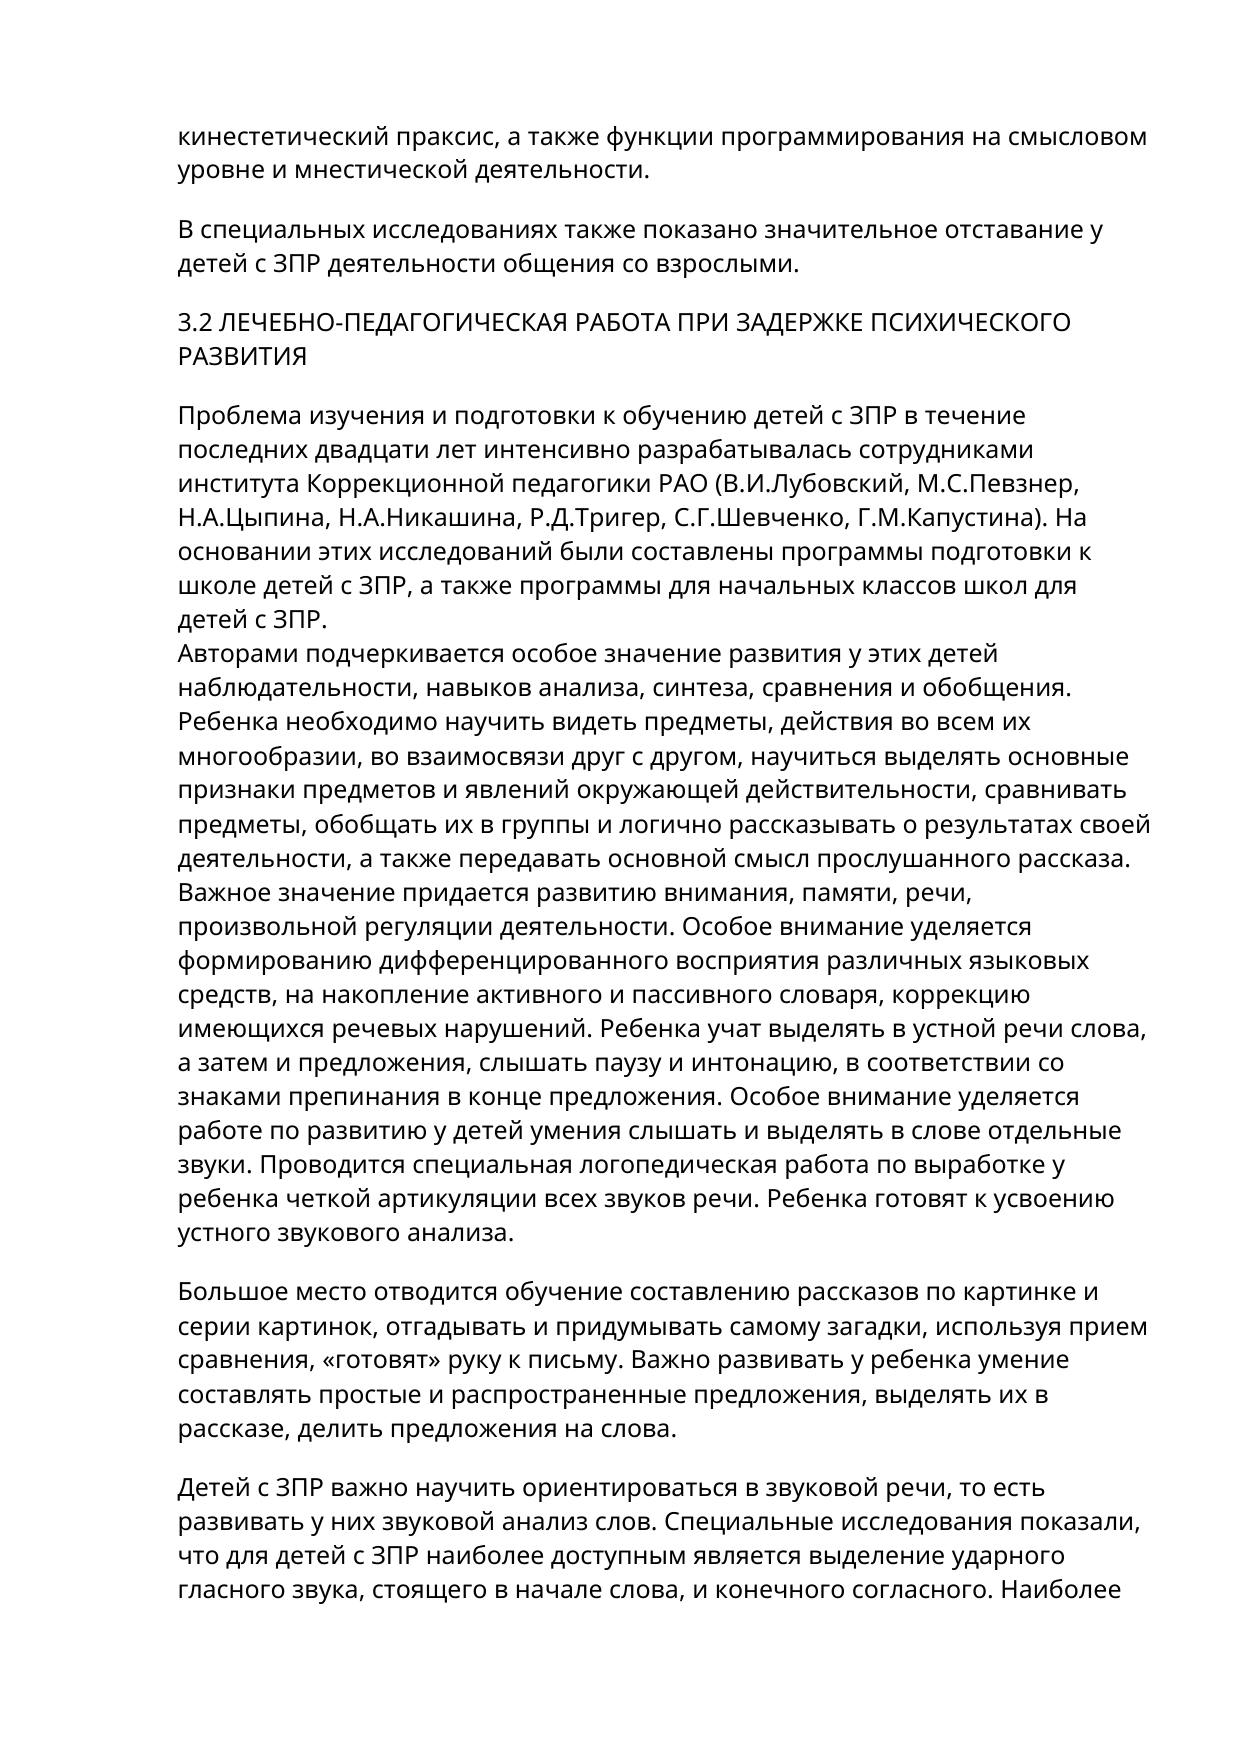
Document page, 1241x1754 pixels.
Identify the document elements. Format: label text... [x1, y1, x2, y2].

text Большое место отводится обучение составлению рассказов по картинке и серии картинок, отгадывать и придумывать самому загадки, используя прием сравнения, «готовят» руку к письму. Важно развивать у ребенка умение составлять простые и распространенные предложения, выделять их в рассказе, делить предложения на слова. [177, 1274, 1152, 1444]
text 3.2 ЛЕЧЕБНО-ПЕДАГОГИЧЕСКАЯ РАБОТА ПРИ ЗАДЕРЖКЕ ПСИХИЧЕСКОГО РАЗВИТИЯ [177, 304, 1152, 372]
text Авторами подчеркивается особое значение развития у этих детей наблюдательности, навыков анализа, синтеза, сравнения и обобщения. Ребенка необходимо научить видеть предметы, действия во всем их многообразии, во взаимосвязи друг с другом, научиться выделять основные признаки предметов и явлений окружающей действительности, сравнивать предметы, обобщать их в группы и логично рассказывать о результатах своей деятельности, а также передавать основной смысл прослушанного рассказа. Важное значение придается развитию внимания, памяти, речи, произвольной регуляции деятельности. Особое внимание уделяется формированию дифференцированного восприятия различных языковых средств, на накопление активного и пассивного словаря, коррекцию имеющихся речевых нарушений. Ребенка учат выделять в устной речи слова, а затем и предложения, слышать паузу и интонацию, в соответствии со знаками препинания в конце предложения. Особое внимание уделяется работе по развитию у детей умения слышать и выделять в слове отдельные звуки. Проводится специальная логопедическая работа по выработке у ребенка четкой артикуляции всех звуков речи. Ребенка готовят к усвоению устного звукового анализа. [177, 636, 1152, 1249]
text Проблема изучения и подготовки к обучению детей с ЗПР в течение последних двадцати лет интенсивно разрабатывалась сотрудниками института Коррекционной педагогики РАО (В.И.Лубовский, М.С.Певзнер, Н.А.Цыпина, Н.А.Никашина, Р.Д.Тригер, С.Г.Шевченко, Г.М.Капустина). На основании этих исследований были составлены программы подготовки к школе детей с ЗПР, а также программы для начальных классов школ для детей с ЗПР. [177, 397, 1152, 636]
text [177, 1469, 1152, 1606]
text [177, 118, 1152, 186]
text В специальных исследованиях также показано значительное отставание у детей с ЗПР деятельности общения со взрослыми. [177, 211, 1152, 279]
